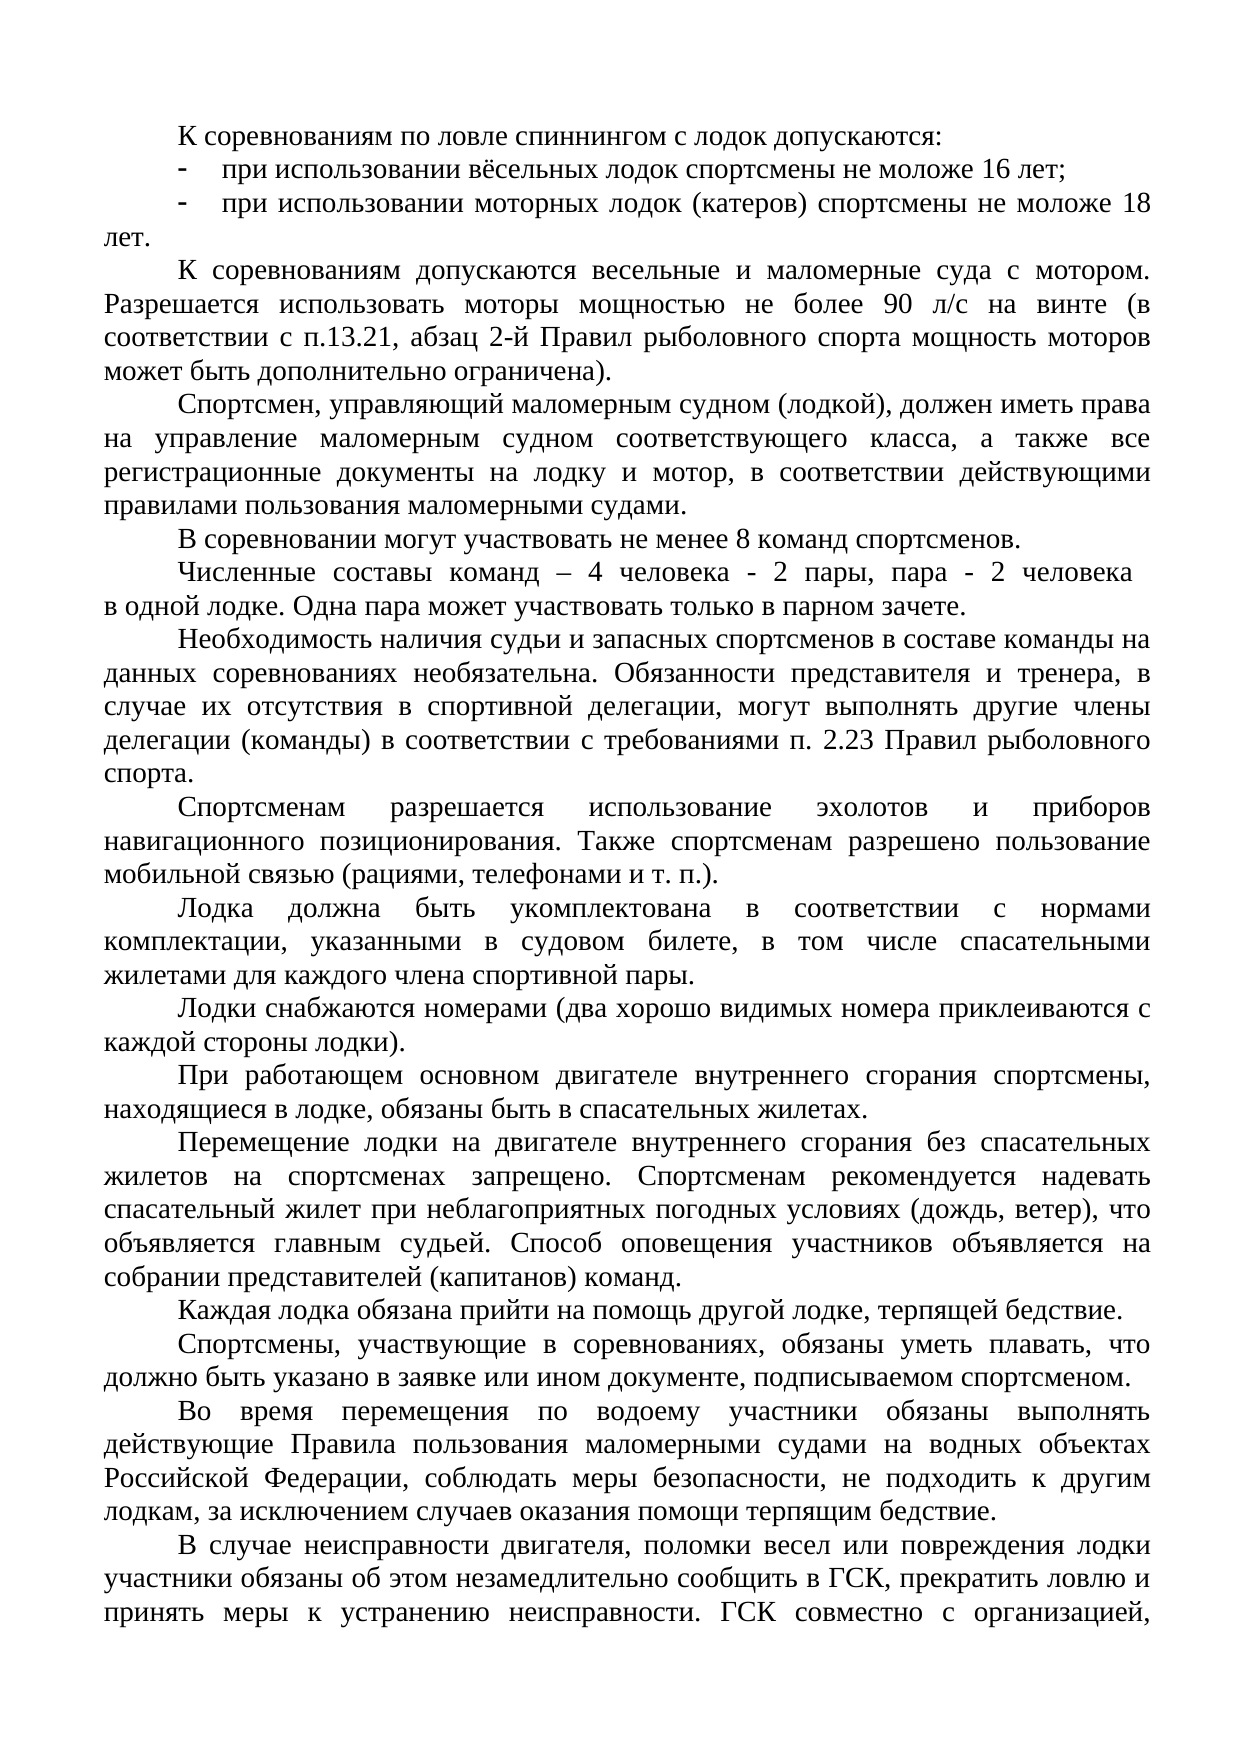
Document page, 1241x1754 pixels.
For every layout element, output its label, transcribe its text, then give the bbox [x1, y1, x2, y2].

text В соревновании могут участвовать не менее 8 команд спортсменов. [103, 521, 1152, 554]
text Численные составы команд – 4 человека - 2 пары, пара - 2 человека в одной лодке. Одна пара может участвовать только в парном зачете. [103, 554, 1152, 621]
list при использовании моторных лодок (катеров) спортсмены не моложе 18 лет. [103, 185, 1152, 252]
text При работающем основном двигателе внутреннего сгорания спортсмены, находящиеся в лодке, обязаны быть в спасательных жилетах. [103, 1057, 1152, 1124]
text К соревнованиям допускаются весельные и маломерные суда с мотором. Разрешается использовать моторы мощностью не более 90 л/с на винте (в соответствии с п.13.21, абзац 2-й Правил рыболовного спорта мощность моторов может быть дополнительно ограничена). [103, 252, 1152, 387]
text К соревнованиям по ловле спиннингом с лодок допускаются: [103, 118, 1152, 152]
text Необходимость наличия судьи и запасных спортсменов в составе команды на данных соревнованиях необязательна. Обязанности представителя и тренера, в случае их отсутствия в спортивной делегации, могут выполнять другие члены делегации (команды) в соответствии с требованиями п. 2.23 Правил рыболовного спорта. [103, 621, 1152, 789]
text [103, 1527, 1152, 1628]
list при использовании вёсельных лодок спортсмены не моложе 16 лет; [103, 152, 1152, 185]
text Лодки снабжаются номерами (два хорошо видимых номера приклеиваются с каждой стороны лодки). [103, 990, 1152, 1057]
text Спортсменам разрешается использование эхолотов и приборов навигационного позиционирования. Также спортсменам разрешено пользование мобильной связью (рациями, телефонами и т. п.). [103, 789, 1152, 890]
text Спортсмены, участвующие в соревнованиях, обязаны уметь плавать, что должно быть указано в заявке или ином документе, подписываемом спортсменом. [103, 1326, 1152, 1393]
text Лодка должна быть укомплектована в соответствии с нормами комплектации, указанными в судовом билете, в том числе спасательными жилетами для каждого члена спортивной пары. [103, 890, 1152, 990]
text Спортсмен, управляющий маломерным судном (лодкой), должен иметь права на управление маломерным судном соответствующего класса, а также все регистрационные документы на лодку и мотор, в соответствии действующими правилами пользования маломерными судами. [103, 387, 1152, 521]
text Каждая лодка обязана прийти на помощь другой лодке, терпящей бедствие. [103, 1292, 1152, 1326]
text Во время перемещения по водоему участники обязаны выполнять действующие Правила пользования маломерными судами на водных объектах Российской Федерации, соблюдать меры безопасности, не подходить к другим лодкам, за исключением случаев оказания помощи терпящим бедствие. [103, 1393, 1152, 1527]
text Перемещение лодки на двигателе внутреннего сгорания без спасательных жилетов на спортсменах запрещено. Спортсменам рекомендуется надевать спасательный жилет при неблагоприятных погодных условиях (дождь, ветер), что объявляется главным судьей. Способ оповещения участников объявляется на собрании представителей (капитанов) команд. [103, 1124, 1152, 1292]
